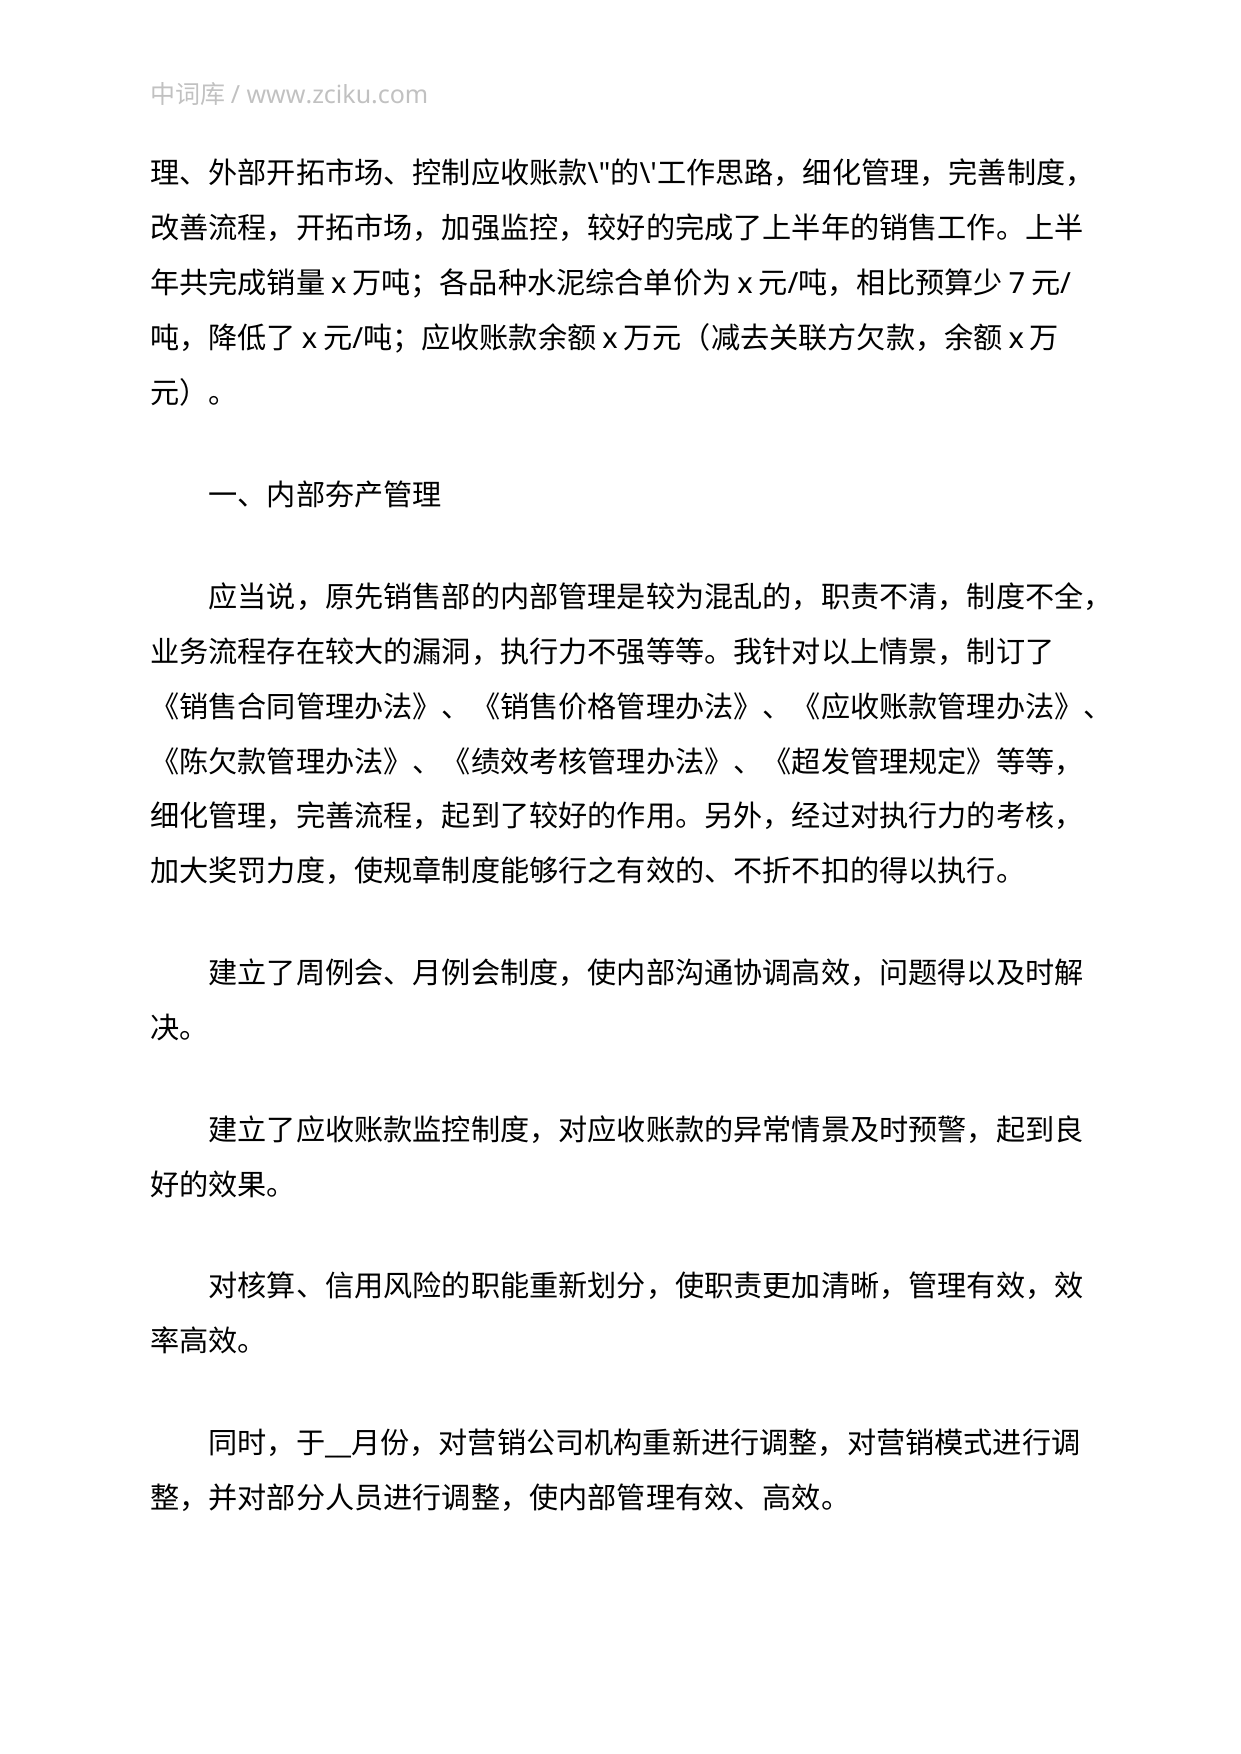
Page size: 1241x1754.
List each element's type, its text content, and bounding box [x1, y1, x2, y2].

text 建立了应收账款监控制度，对应收账款的异常情景及时预警，起到良好的效果。 [150, 1106, 1090, 1203]
text 同时，于__月份，对营销公司机构重新进行调整，对营销模式进行调整，并对部分人员进行调整，使内部管理有效、高效。 [150, 1420, 1090, 1517]
text 应当说，原先销售部的内部管理是较为混乱的，职责不清，制度不全，业务流程存在较大的漏洞，执行力不强等等。我针对以上情景，制订了《销售合同管理办法》、《销售价格管理办法》、《应收账款管理办法》、《陈欠款管理办法》、《绩效考核管理办法》、《超发管理规定》等等，细化管理，完善流程，起到了较好的作用。另外，经过对执行力的考核，加大奖罚力度，使规章制度能够行之有效的、不折不扣的得以执行。 [150, 573, 1090, 890]
text 建立了周例会、月例会制度，使内部沟通协调高效，问题得以及时解决。 [150, 950, 1090, 1047]
text 对核算、信用风险的职能重新划分，使职责更加清晰，管理有效，效率高效。 [150, 1263, 1090, 1360]
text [150, 150, 1090, 412]
text 一、内部夯产管理 [150, 472, 1090, 514]
